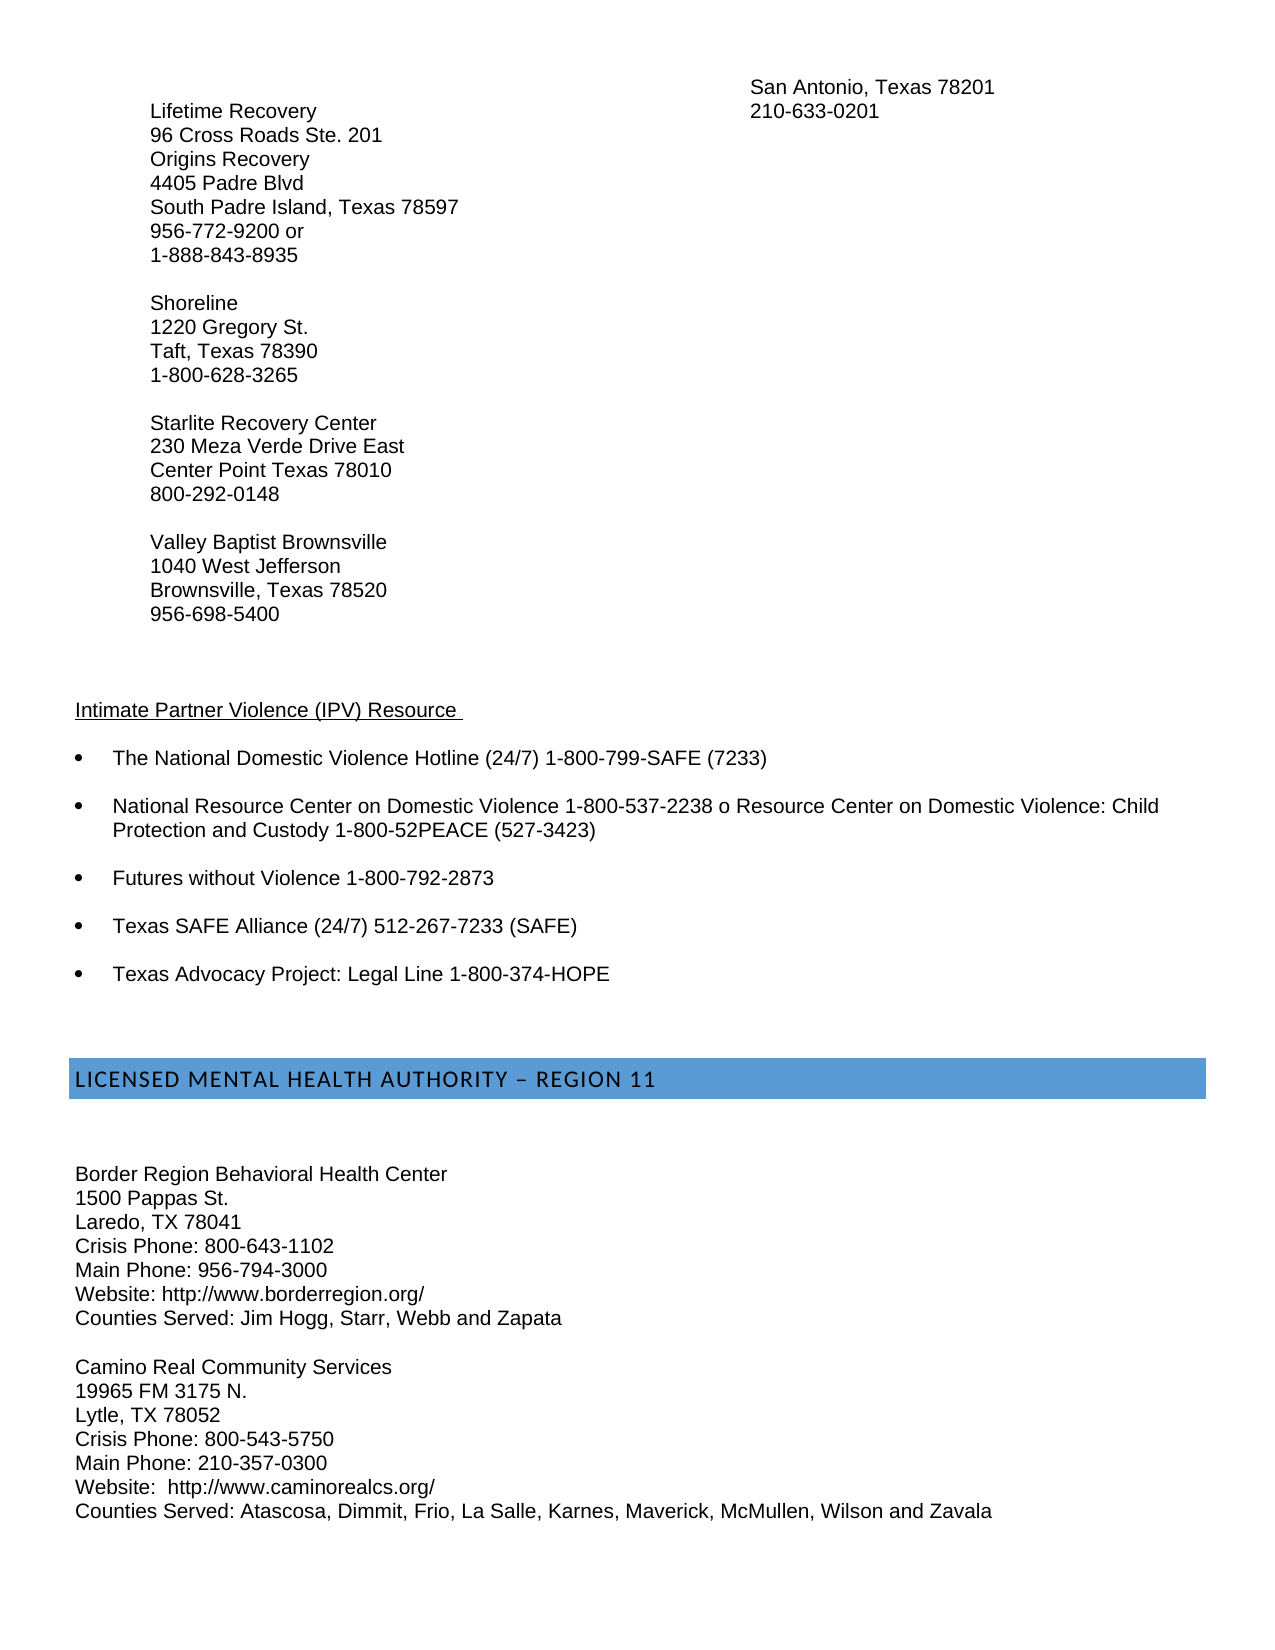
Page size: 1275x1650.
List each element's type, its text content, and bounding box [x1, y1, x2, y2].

text Intimate Partner Violence (IPV) Resource [28, 698, 1200, 722]
text South Padre Island, Texas 78597 [150, 195, 1200, 219]
text Starlite Recovery Center [150, 410, 1200, 434]
text Counties Served: Atascosa, Dimmit, Frio, La Salle, Karnes, Maverick, McMullen, Wilson and Zavala [75, 1499, 1200, 1523]
text Origins Recovery [150, 147, 1200, 171]
text 19965 FM 3175 N. [75, 1379, 1200, 1403]
text Main Phone: 210-357-0300 [75, 1451, 1200, 1475]
text Website: http://www.borderregion.org/ [75, 1282, 1200, 1306]
text 96 Cross Roads Ste. 201 [150, 123, 600, 147]
text Laredo, TX 78041 [75, 1210, 1200, 1234]
text 230 Meza Verde Drive East [150, 434, 1200, 458]
text 1-800-628-3265 [150, 362, 1200, 386]
text Brownsville, Texas 78520 [150, 578, 1200, 602]
text Lifetime Recovery [150, 99, 600, 123]
text 4405 Padre Blvd [150, 171, 1200, 195]
text Camino Real Community Services [75, 1355, 1200, 1379]
list The National Domestic Violence Hotline (24/7) 1-800-799-SAFE (7233) [75, 746, 1200, 770]
list Futures without Violence 1-800-792-2873 [75, 866, 1200, 890]
text Lytle, TX 78052 [75, 1403, 1200, 1427]
text Center Point Texas 78010 [150, 458, 1200, 482]
text Valley Baptist Brownsville [150, 530, 1200, 554]
list Texas Advocacy Project: Legal Line 1-800-374-HOPE [75, 962, 1200, 986]
text 956-772-9200 or [150, 219, 1200, 243]
text 1500 Pappas St. [75, 1186, 1200, 1210]
text Crisis Phone: 800-643-1102 [75, 1234, 1200, 1258]
text 800-292-0148 [150, 482, 1200, 506]
text 1040 West Jefferson [150, 554, 1200, 578]
text Licensed mental health authority – Region 11 [75, 1064, 1200, 1093]
text Website: http://www.caminorealcs.org/ [75, 1475, 1200, 1499]
list Texas SAFE Alliance (24/7) 512-267-7233 (SAFE) [75, 914, 1200, 938]
text Taft, Texas 78390 [150, 338, 1200, 362]
text Border Region Behavioral Health Center [75, 1162, 1200, 1186]
text Counties Served: Jim Hogg, Starr, Webb and Zapata [75, 1306, 1200, 1330]
text 210-633-0201 [750, 99, 1200, 123]
text Main Phone: 956-794-3000 [75, 1258, 1200, 1282]
text Shoreline [150, 291, 1200, 314]
text Crisis Phone: 800-543-5750 [75, 1427, 1200, 1451]
text 1220 Gregory St. [150, 314, 1200, 338]
list National Resource Center on Domestic Violence 1-800-537-2238 o Resource Center on Domestic Violence: Child Protection and Custody 1-800-52PEACE (527-3423) [75, 794, 1200, 842]
text 956-698-5400 [75, 602, 1200, 626]
text 1-888-843-8935 [150, 243, 1200, 267]
text San Antonio, Texas 78201 [750, 75, 1200, 99]
